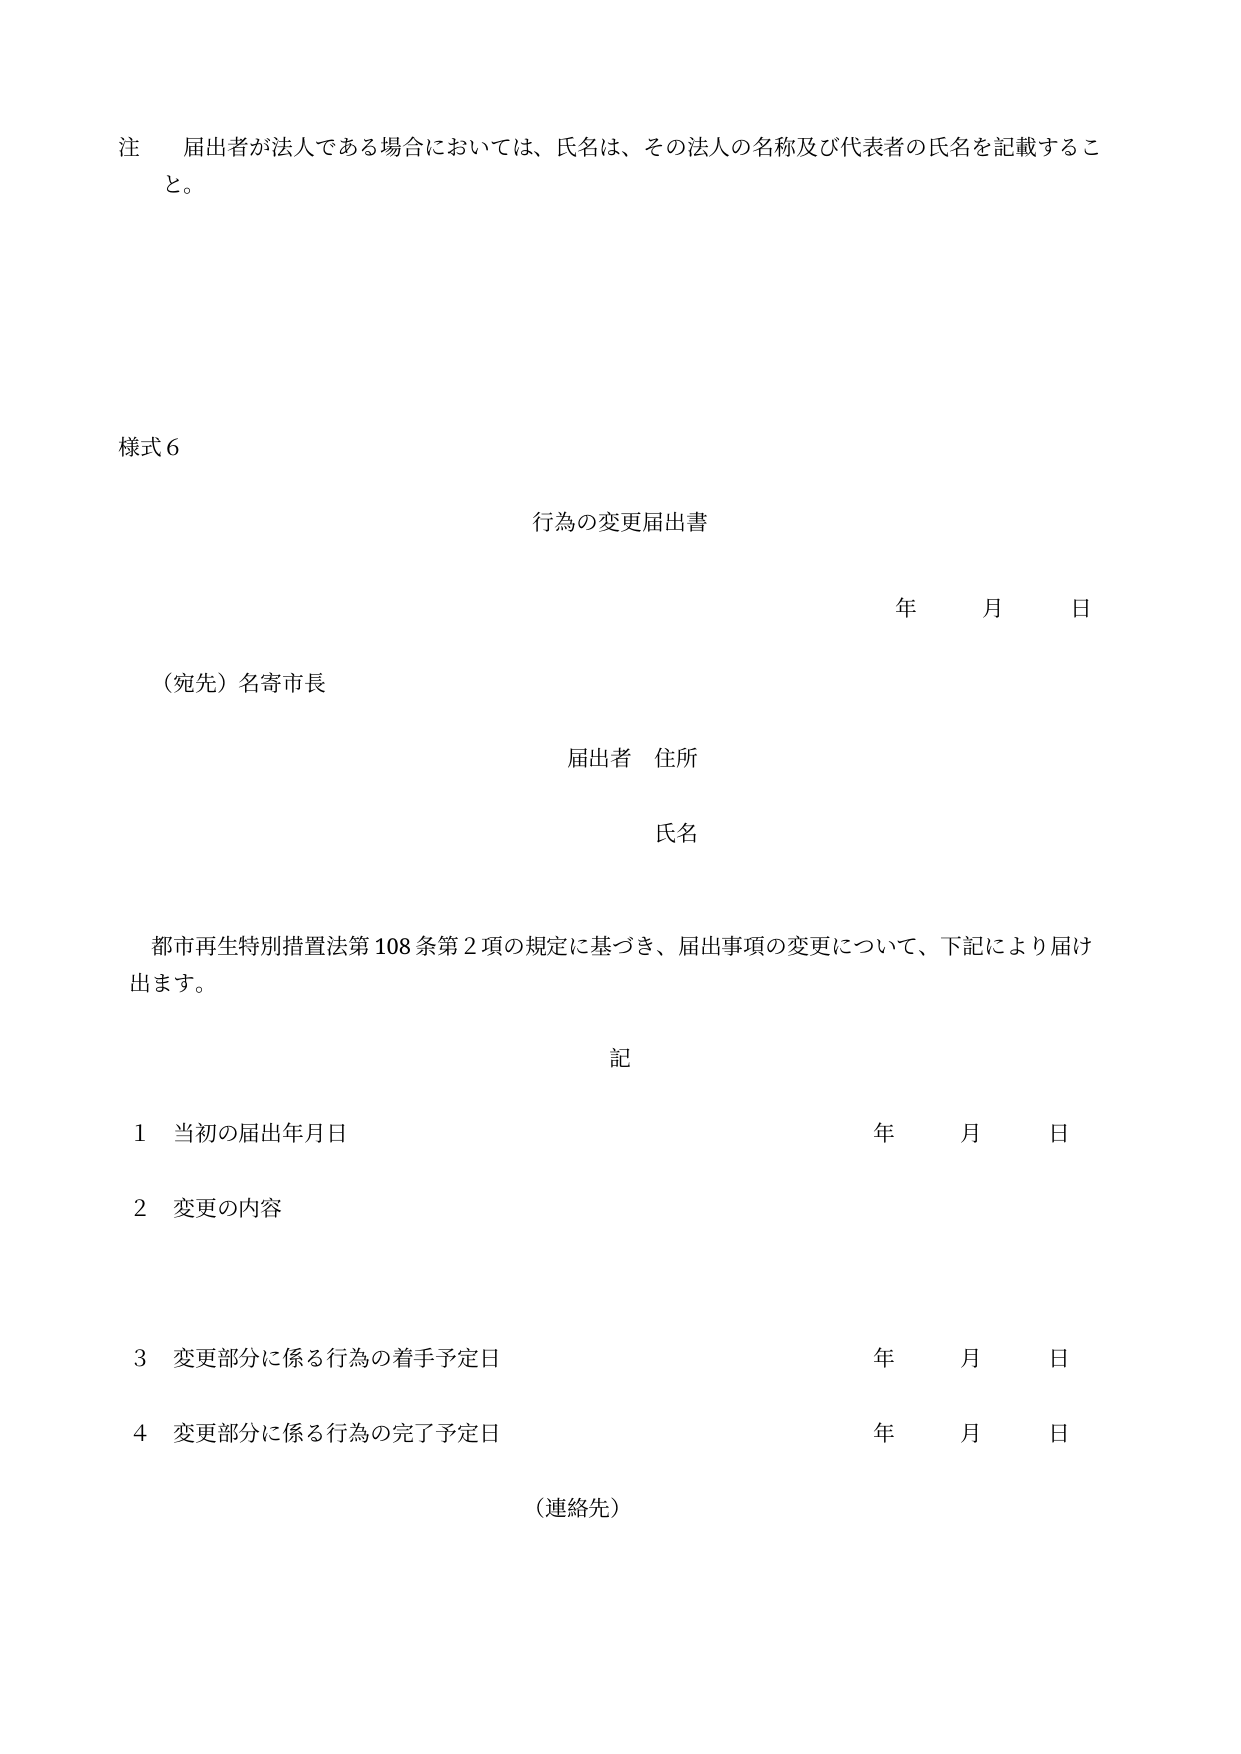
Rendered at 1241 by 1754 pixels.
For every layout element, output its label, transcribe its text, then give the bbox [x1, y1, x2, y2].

text 行為の変更届出書 [118, 502, 1122, 539]
table_header 年 月 日 （宛先）名寄市長 届出者 住所 氏名 都市再生特別措置法第108条第２項の規定に基づき、届出事項の変更について、下記により届け出ます。 記 １ 当初の届出年月日 年 月 日 ２ 変更の内容 ３ 変更部分に係る行為の着手予定日 年 月 日 ４ 変更部分に係る行為の完了予定日 年 月 日 （連絡先） [118, 577, 1122, 1596]
text 様式６ [118, 427, 1122, 464]
text 注 届出者が法人である場合においては、氏名は、その法人の名称及び代表者の氏名を記載すること。 [118, 127, 1122, 202]
